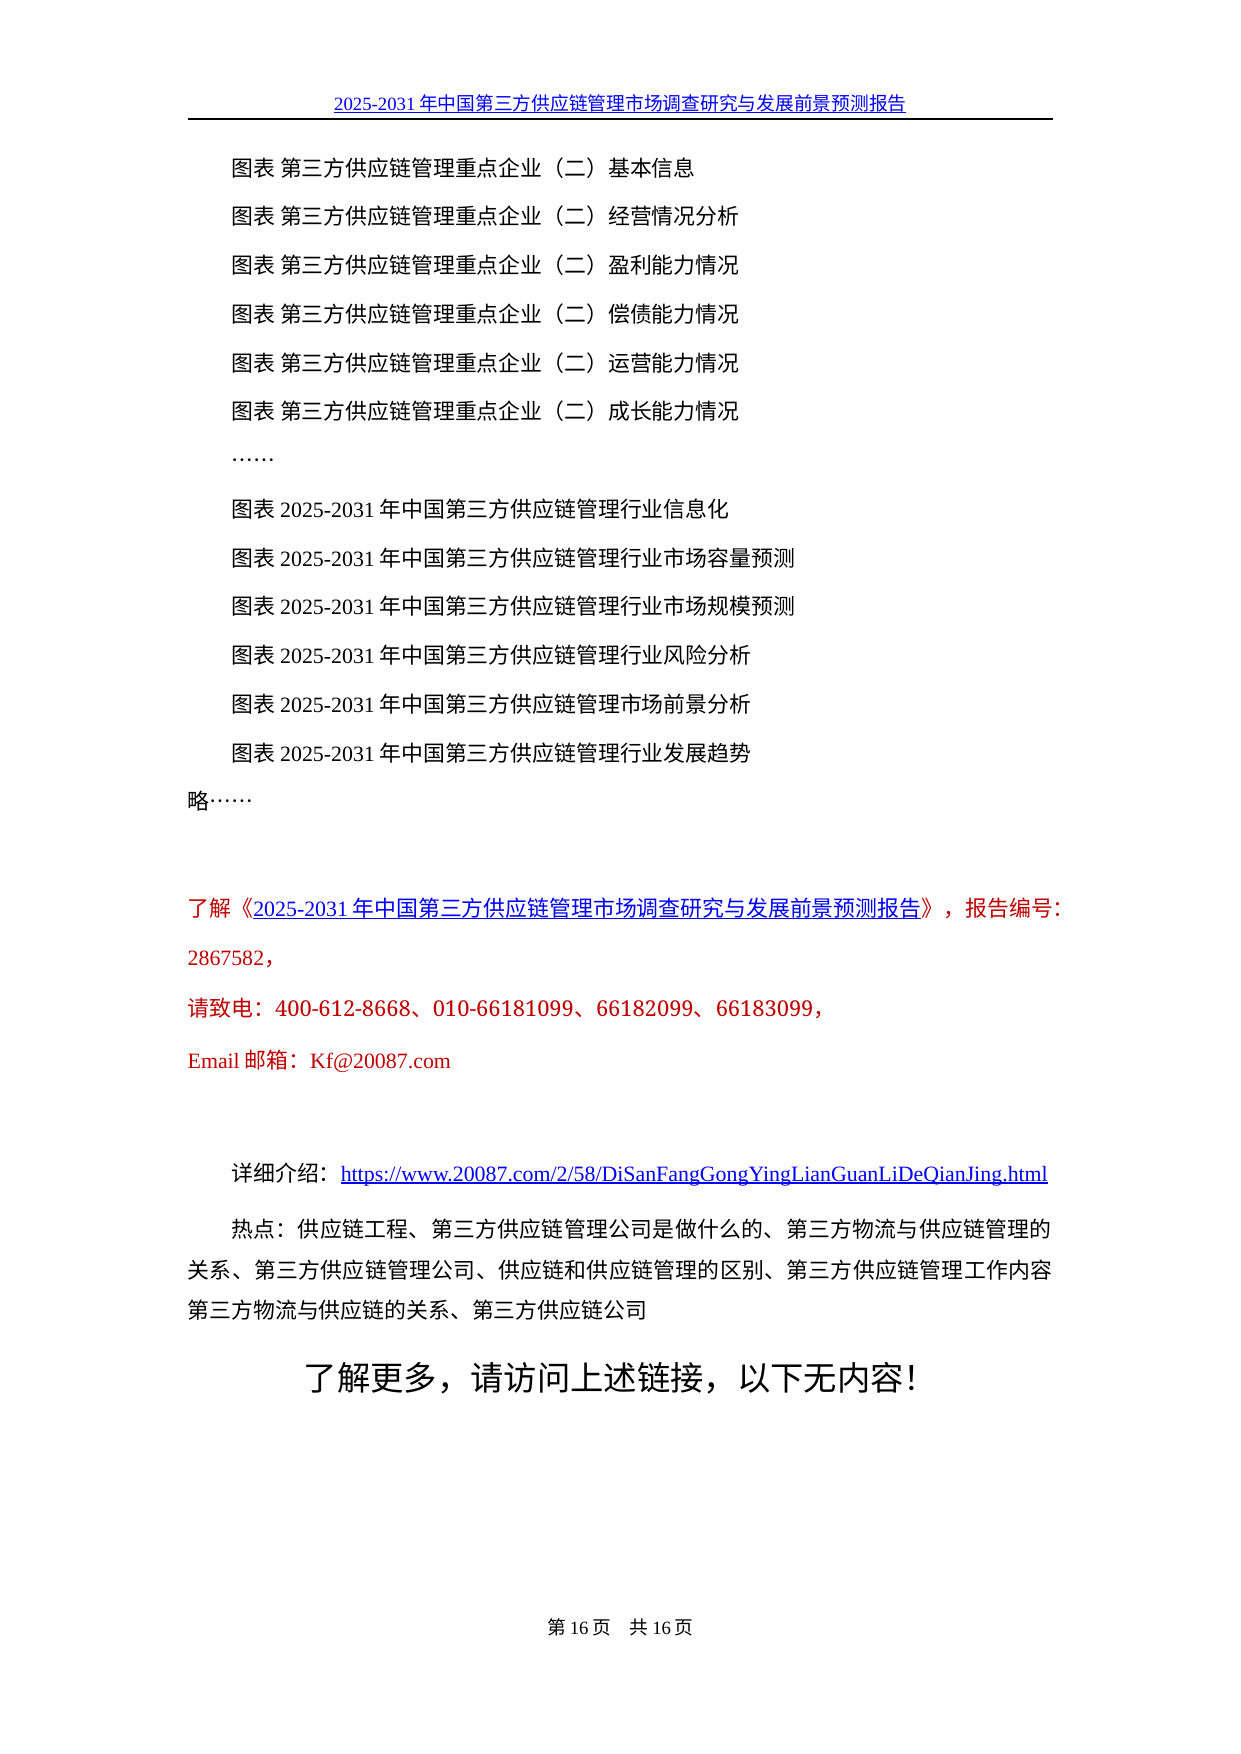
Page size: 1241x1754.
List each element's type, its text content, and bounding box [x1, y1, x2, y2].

text 了解《2025-2031年中国第三方供应链管理市场调查研究与发展前景预测报告》，报告编号：2867582， [187, 890, 1053, 972]
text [187, 150, 1053, 816]
text 请致电：400-612-8668、010-66181099、66182099、66183099， [187, 991, 1053, 1023]
text Email邮箱：Kf@20087.com [187, 1042, 1053, 1075]
text 热点：供应链工程、第三方供应链管理公司是做什么的、第三方物流与供应链管理的关系、第三方供应链管理公司、供应链和供应链管理的区别、第三方供应链管理工作内容、第三方物流与供应链的关系、第三方供应链公司 [187, 1212, 1053, 1326]
text 详细介绍：https://www.20087.com/2/58/DiSanFangGongYingLianGuanLiDeQianJing.html [187, 1155, 1053, 1188]
title 了解更多，请访问上述链接，以下无内容！ [187, 1343, 1053, 1408]
